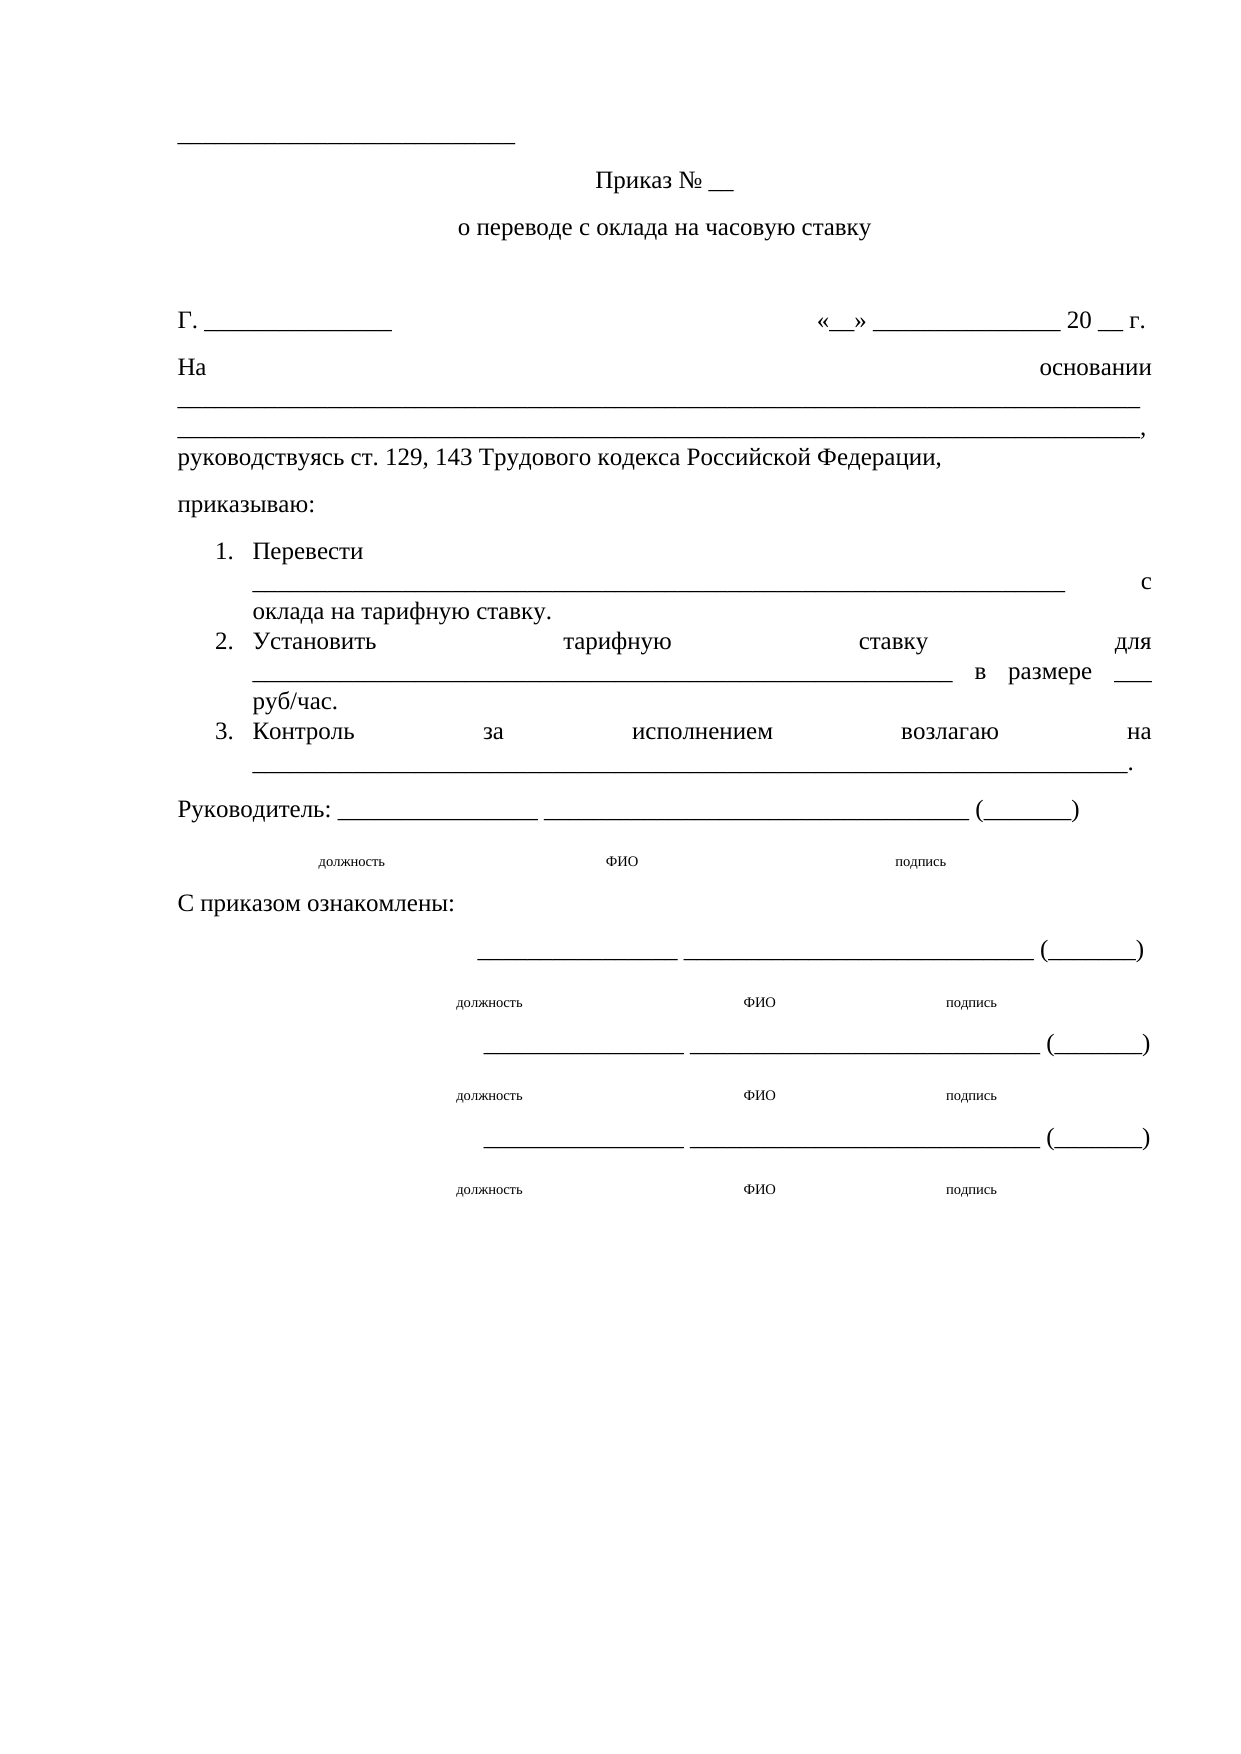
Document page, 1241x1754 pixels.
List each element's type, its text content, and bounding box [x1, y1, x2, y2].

text должность ФИО подпись [177, 981, 1152, 1010]
text На основании __________________________________________________________________________________________________________________________________________________________, руководствуясь ст. 129, 143 Трудового кодекса Российской Федерации, [177, 352, 1152, 471]
list Установить тарифную ставку для ________________________________________________________ в размере ___ руб/час. [215, 626, 1152, 715]
text ________________ ____________________________ (_______) [177, 934, 1152, 963]
text должность ФИО подпись [177, 1075, 1152, 1104]
text Руководитель: ________________ __________________________________ (_______) [177, 794, 1152, 823]
text должность ФИО подпись [177, 1168, 1152, 1197]
text Приказ № __ [177, 165, 1152, 194]
text ________________ ____________________________ (_______) [177, 1122, 1152, 1150]
text ___________________________ [177, 118, 1152, 147]
text С приказом ознакомлены: [177, 888, 1152, 917]
text о переводе с оклада на часовую ставку [177, 212, 1152, 240]
text ________________ ____________________________ (_______) [177, 1028, 1152, 1057]
list Перевести _________________________________________________________________ с оклада на тарифную ставку. [215, 536, 1152, 625]
text должность ФИО подпись [177, 841, 1152, 870]
text приказываю: [177, 489, 1152, 518]
text Г. _______________ «__» _______________ 20 __ г. [177, 305, 1152, 334]
list Контроль за исполнением возлагаю на ______________________________________________________________________. [215, 716, 1152, 776]
